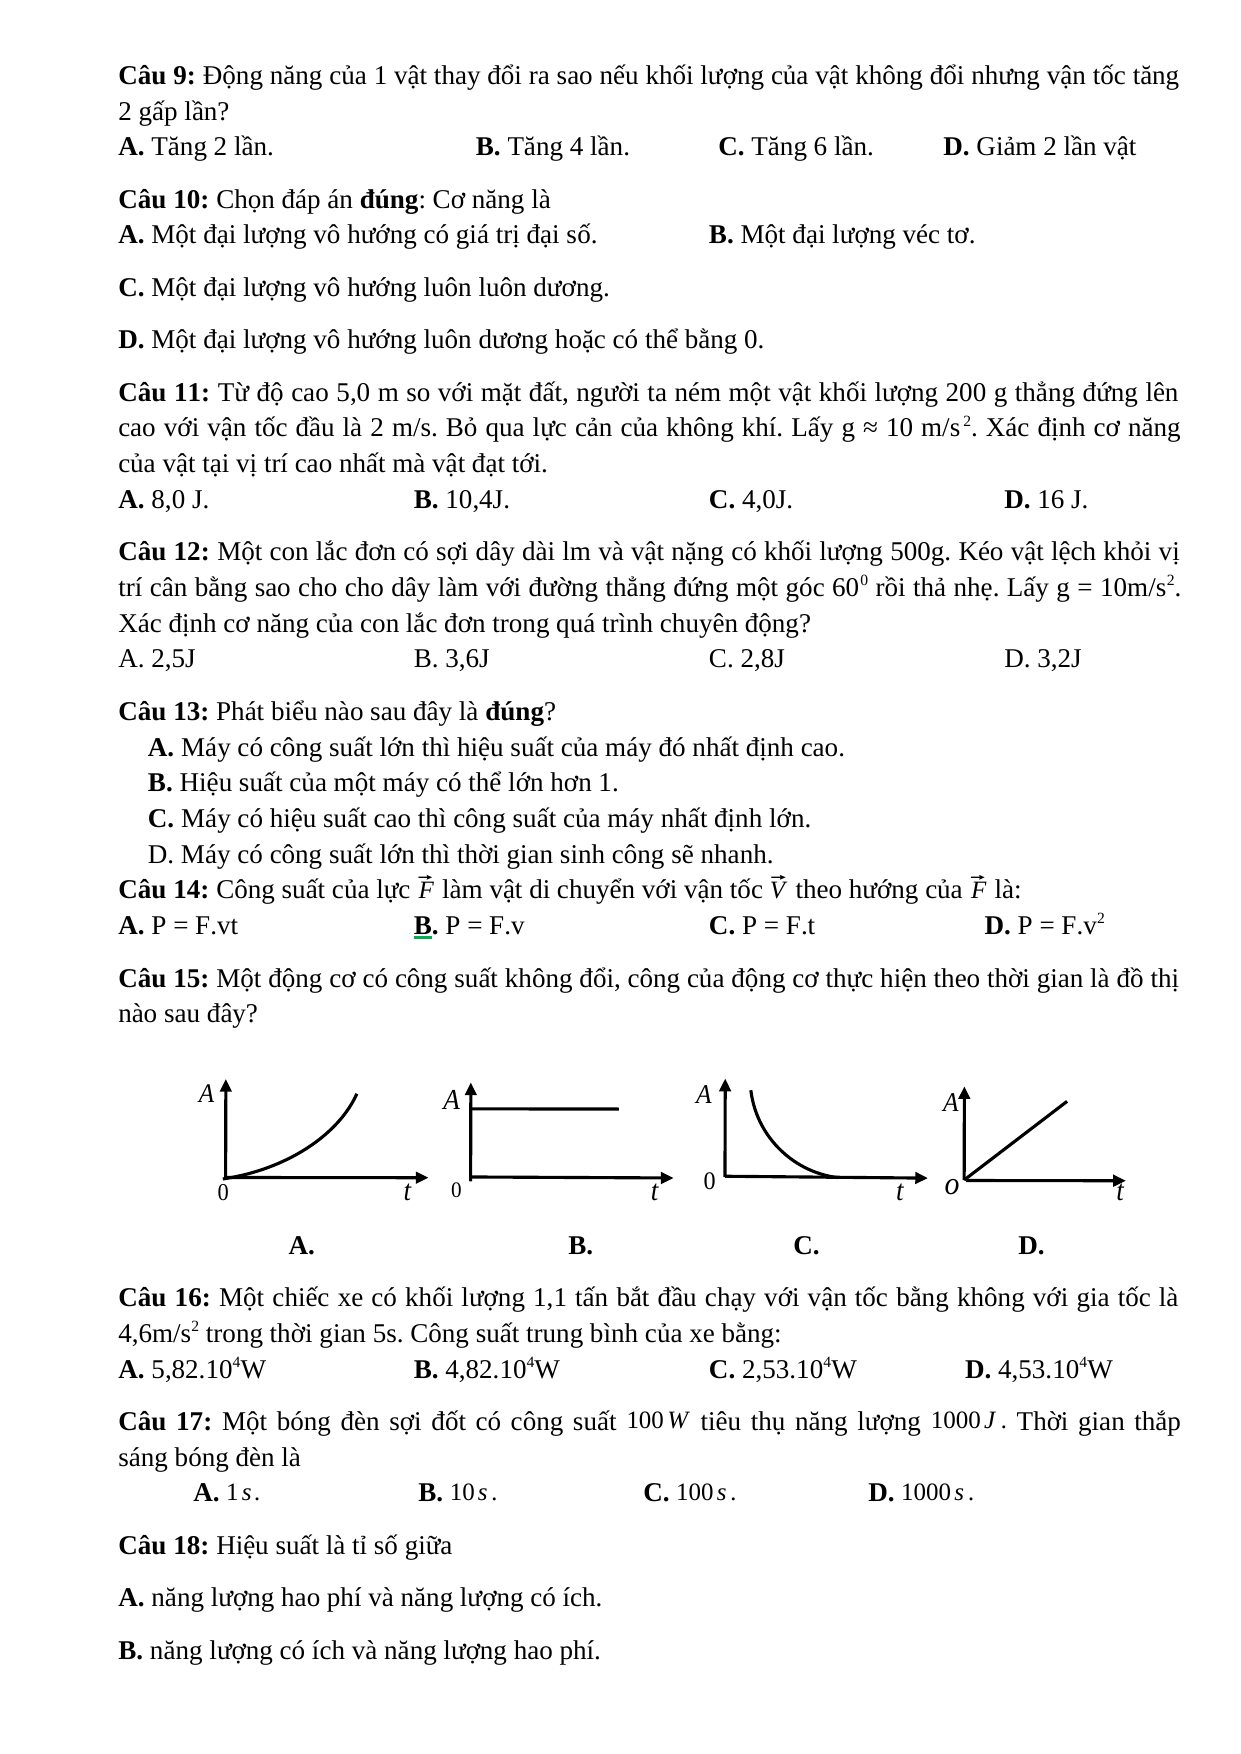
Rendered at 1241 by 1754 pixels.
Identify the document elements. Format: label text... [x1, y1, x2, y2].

text B. Hiệu suất của một máy có thể lớn hơn 1. [118, 766, 1181, 798]
text D. Máy có công suất lớn thì thời gian sinh công sẽ nhanh. [118, 838, 1181, 869]
text Câu 11: Từ độ cao 5,0 m so với mặt đất, người ta ném một vật khối lượng 200 g thẳng đứng lên cao với vận tốc đầu là 2 m/s. Bỏ qua lực cản của không khí. Lấy g ≈ 10 m/s2. Xác định cơ năng của vật tại vị trí cao nhất mà vật đạt tới. [118, 376, 1181, 478]
text A. 5,82.104W B. 4,82.104W C. 2,53.104W D. 4,53.104W [118, 1353, 1181, 1384]
text A. P = F.vt B. P = F.v C. P = F.t D. P = F.v2 [118, 909, 1181, 941]
text C. Máy có hiệu suất cao thì công suất của máy nhất định lớn. [118, 802, 1181, 833]
list Câu 16: Một chiếc xe có khối lượng 1,1 tấn bắt đầu chạy với vận tốc bằng không với gia tốc là 4,6m/s2 trong thời gian 5s. Công suất trung bình của xe bằng: [118, 1281, 1181, 1348]
text A. B. C. D. [118, 1477, 1181, 1508]
text C. Một đại lượng vô hướng luôn luôn dương. [118, 271, 1181, 302]
text A. 2,5J B. 3,6J C. 2,8J D. 3,2J [118, 643, 1181, 674]
text Câu 9: Động năng của 1 vật thay đổi ra sao nếu khối lượng của vật không đổi nhưng vận tốc tăng 2 gấp lần? [118, 59, 1181, 126]
text A. Một đại lượng vô hướng có giá trị đại số. B. Một đại lượng véc tơ. [118, 219, 1181, 250]
text A. năng lượng hao phí và năng lượng có ích. [118, 1581, 1181, 1612]
text D. Một đại lượng vô hướng luôn dương hoặc có thể bằng 0. [118, 323, 1181, 354]
list Câu 17: Một bóng đèn sợi đốt có công suất tiêu thụ năng lượng Thời gian thắp sáng bóng đèn là [118, 1405, 1181, 1472]
text Câu 10: Chọn đáp án đúng: Cơ năng là [118, 183, 1181, 214]
text A. Máy có công suất lớn thì hiệu suất của máy đó nhất định cao. [118, 731, 1181, 762]
list Câu 15: Một động cơ có công suất không đổi, công của động cơ thực hiện theo thời gian là đồ thị nào sau đây? [118, 962, 1181, 1029]
text Câu 12: Một con lắc đơn có sợi dây dài lm và vật nặng có khối lượng 500g. Kéo vật lệch khỏi vị trí cân bằng sao cho cho dây làm với đường thẳng đứng một góc 600 rồi thả nhẹ. Lấy g = 10m/s2. Xác định cơ năng của con lắc đơn trong quá trình chuyên động? [118, 535, 1181, 638]
text B. năng lượng có ích và năng lượng hao phí. [118, 1634, 1181, 1665]
text Câu 18: Hiệu suất là tỉ số giữa [118, 1529, 1181, 1560]
text A. 8,0 J. B. 10,4J. C. 4,0J. D. 16 J. [118, 483, 1181, 514]
text A. Tăng 2 lần. B. Tăng 4 lần. C. Tăng 6 lần. D. Giảm 2 lần vật [118, 131, 1181, 162]
text A. B. C. D. [118, 1229, 1181, 1260]
text Câu 14: Công suất của lực làm vật di chuyển với vận tốc theo hướng của là: [118, 874, 1181, 905]
text Câu 13: Phát biểu nào sau đây là đúng? [118, 695, 1181, 726]
